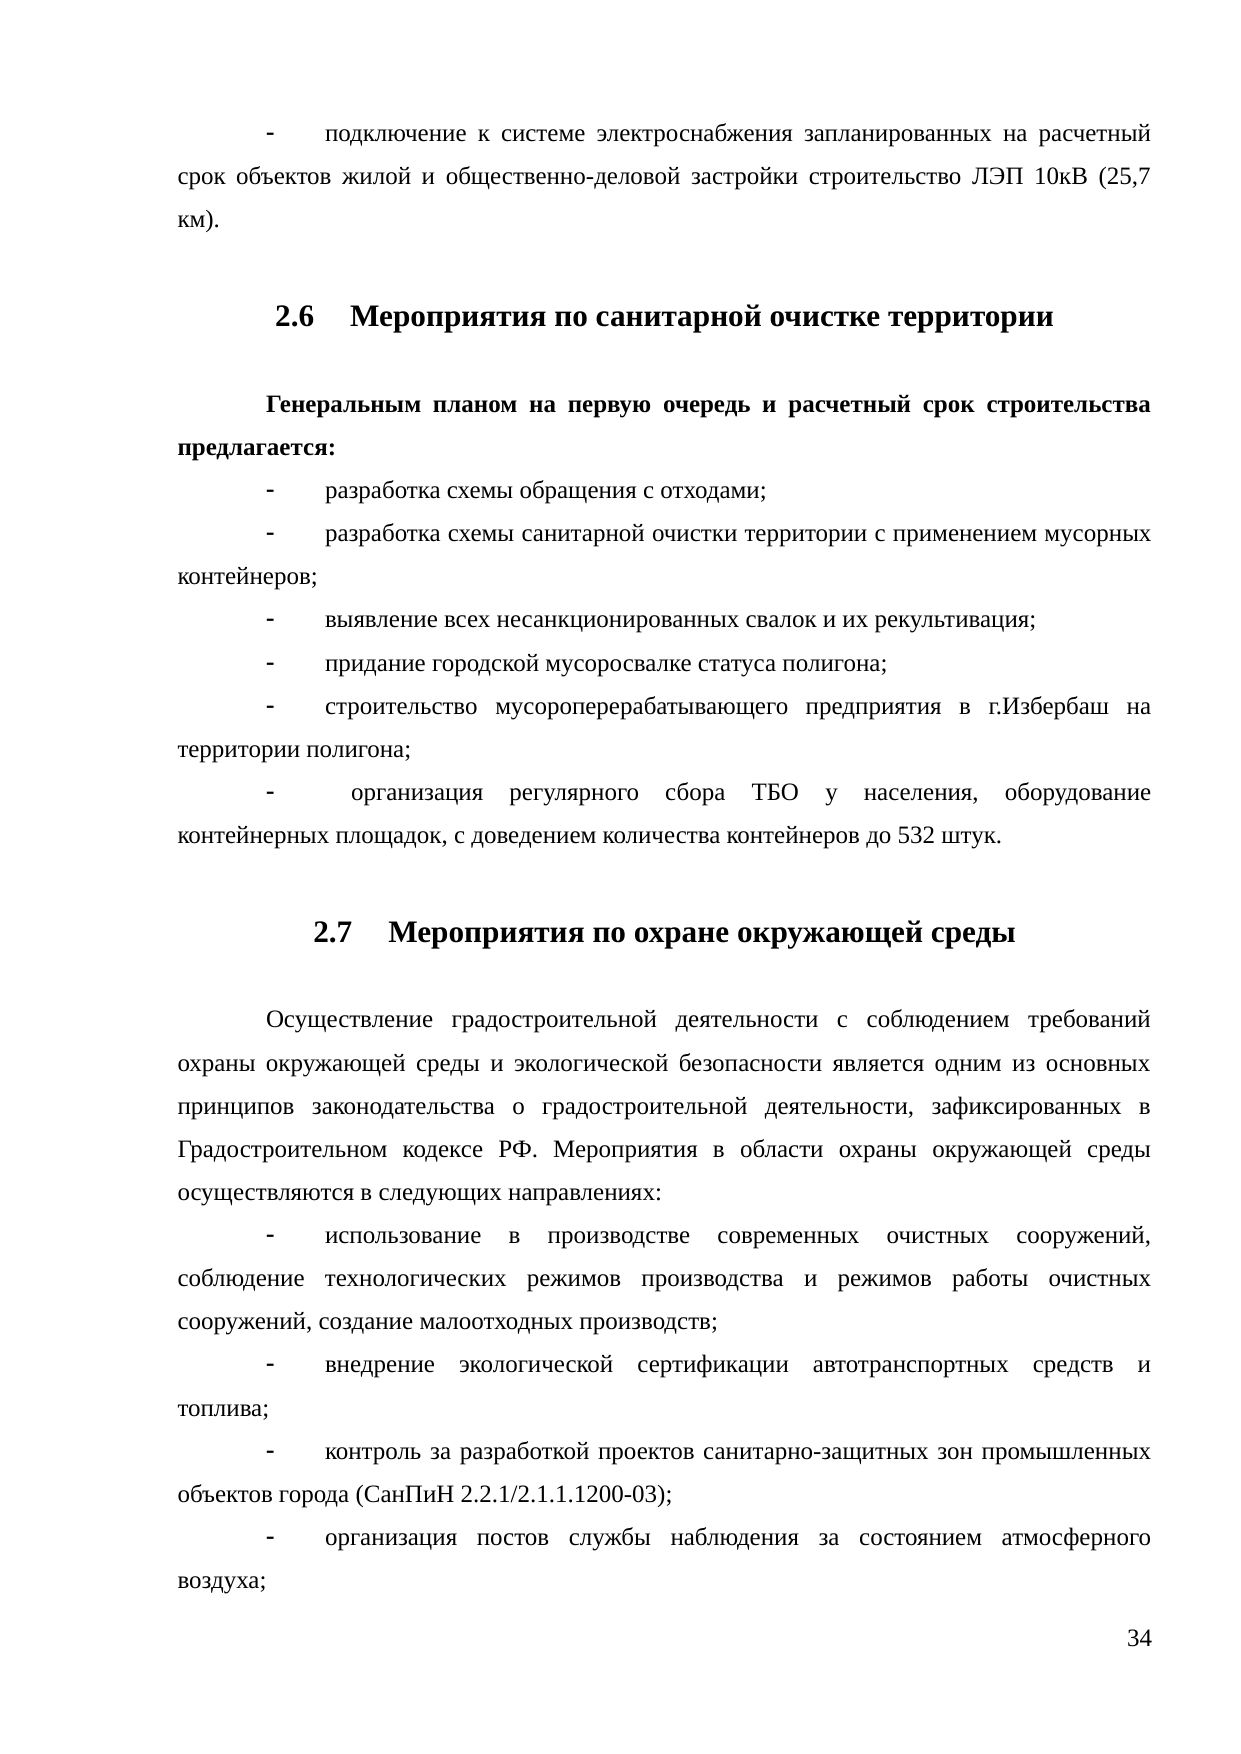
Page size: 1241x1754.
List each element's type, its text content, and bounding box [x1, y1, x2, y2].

text Осуществление градостроительной деятельности с соблюдением требований охраны окружающей среды и экологической безопасности является одним из основных принципов законодательства о градостроительной деятельности, зафиксированных в Градостроительном кодексе РФ. Мероприятия в области охраны окружающей среды осуществляются в следующих направлениях: [177, 1004, 1152, 1206]
list строительство мусороперерабатывающего предприятия в г.Избербаш на территории полигона; [177, 691, 1152, 763]
subtitle Мероприятия по охране окружающей среды [177, 913, 1152, 949]
list подключение к системе электроснабжения запланированных на расчетный срок объектов жилой и общественно-деловой застройки строительство ЛЭП 10кВ (25,7 км). [177, 118, 1152, 233]
text Генеральным планом на первую очередь и расчетный срок строительства предлагается: [177, 389, 1152, 461]
list использование в производстве современных очистных сооружений, соблюдение технологических режимов производства и режимов работы очистных сооружений, создание малоотходных производств; [177, 1220, 1152, 1335]
list организация постов службы наблюдения за состоянием атмосферного воздуха; [177, 1522, 1152, 1594]
list контроль за разработкой проектов санитарно-защитных зон промышленных объектов города (СанПиН 2.2.1/2.1.1.1200-03); [177, 1436, 1152, 1508]
list выявление всех несанкционированных свалок и их рекультивация; [177, 604, 1152, 633]
subtitle Мероприятия по санитарной очистке территории [177, 297, 1152, 333]
list разработка схемы обращения с отходами; [177, 475, 1152, 504]
list организация регулярного сбора ТБО у населения, оборудование контейнерных площадок, с доведением количества контейнеров до 532 штук. [177, 777, 1152, 849]
list внедрение экологической сертификации автотранспортных средств и топлива; [177, 1349, 1152, 1421]
list разработка схемы санитарной очистки территории с применением мусорных контейнеров; [177, 518, 1152, 590]
list придание городской мусоросвалке статуса полигона; [177, 648, 1152, 676]
